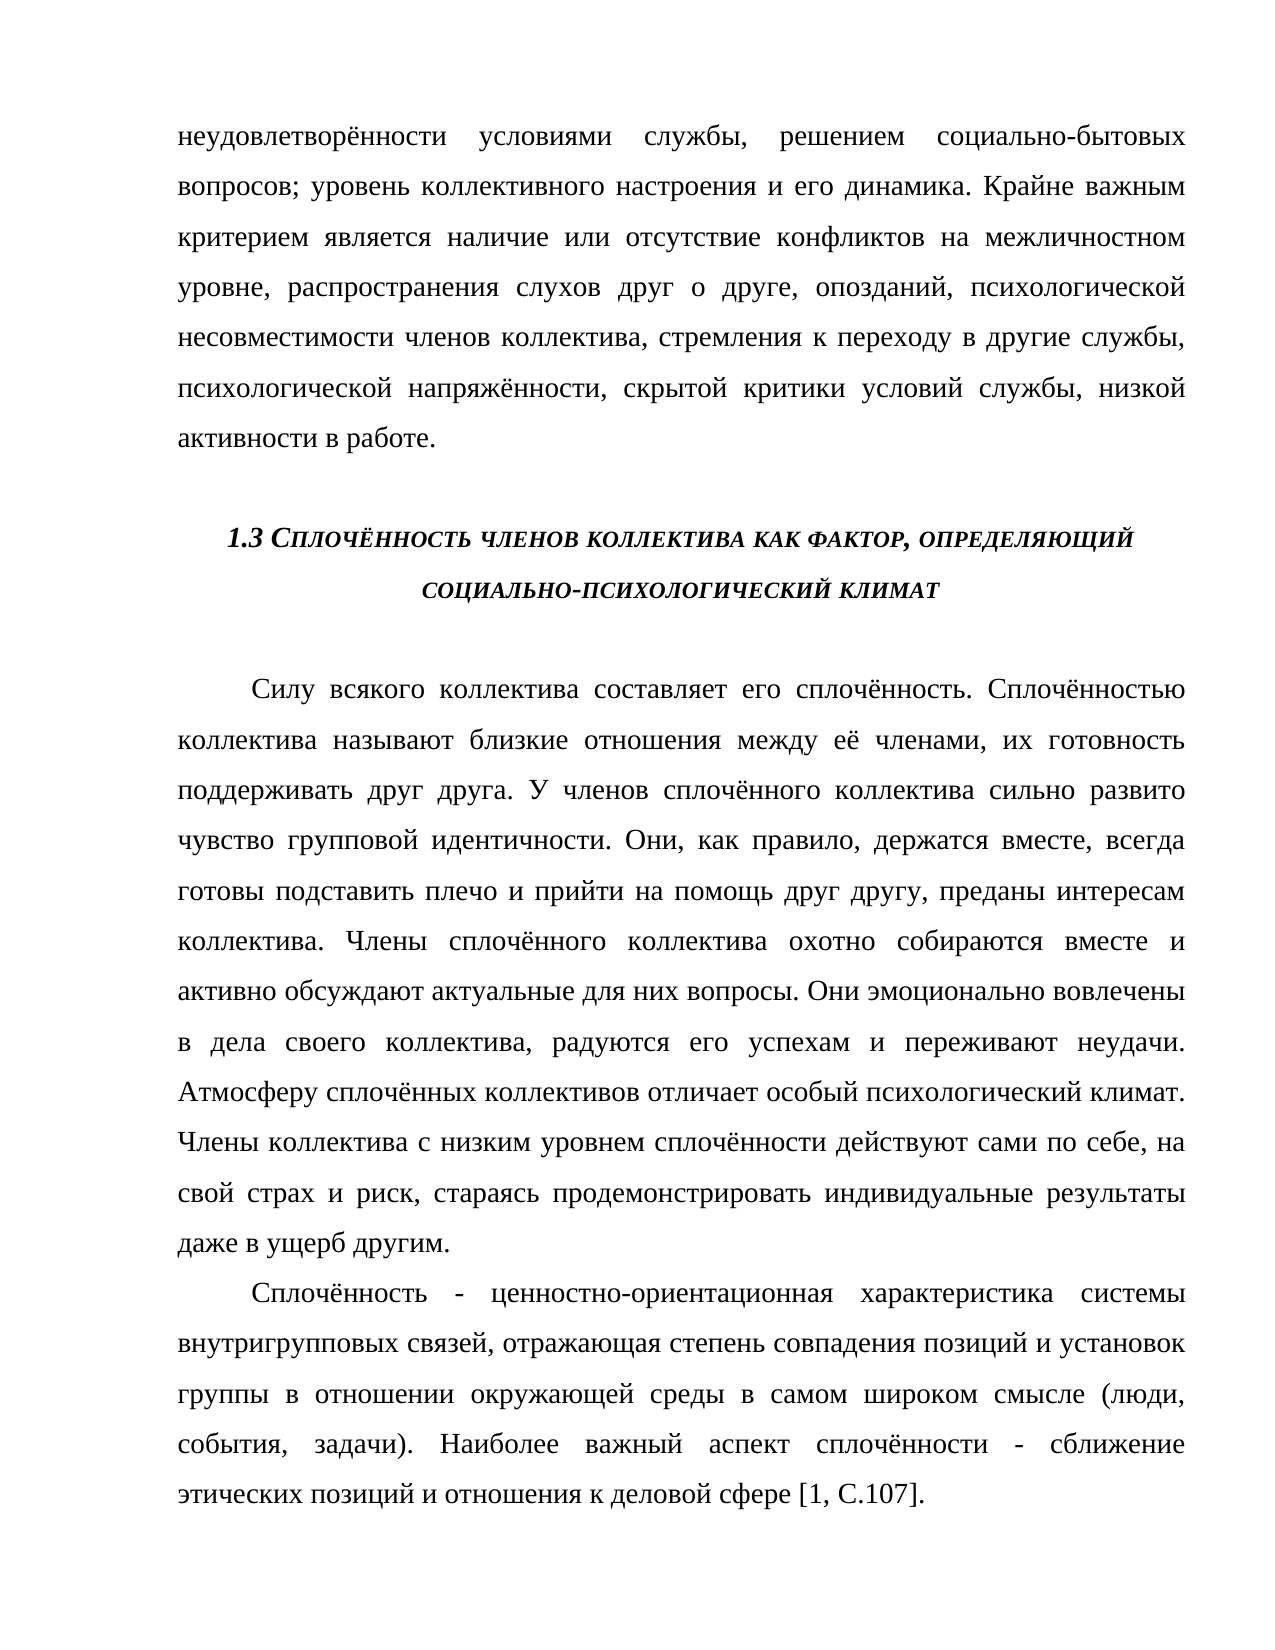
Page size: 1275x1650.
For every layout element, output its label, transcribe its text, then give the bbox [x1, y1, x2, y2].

text Сплочённость - ценностно-ориентационная характеристика системы внутригрупповых связей, отражающая степень совпадения позиций и установок группы в отношении окружающей среды в самом широком смысле (люди, события, задачи). Наиболее важный аспект сплочённости - сближение этических позиций и отношения к деловой сфере [1, С.107]. [177, 1275, 1186, 1510]
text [177, 118, 1186, 453]
text Силу всякого коллектива составляет его сплочённость. Сплочённостью коллектива называют близкие отношения между её членами, их готовность поддерживать друг друга. У членов сплочённого коллектива сильно развито чувство групповой идентичности. Они, как правило, держатся вместе, всегда готовы подставить плечо и прийти на помощь друг другу, преданы интересам коллектива. Члены сплочённого коллектива охотно собираются вместе и активно обсуждают актуальные для них вопросы. Они эмоционально вовлечены в дела своего коллектива, радуются его успехам и переживают неудачи. Атмосферу сплочённых коллективов отличает особый психологический климат. Члены коллектива с низким уровнем сплочённости действуют сами по себе, на свой страх и риск, стараясь продемонстрировать индивидуальные результаты даже в ущерб другим. [177, 672, 1186, 1258]
subtitle 1.3 Сплочённость членов коллектива как фактор, определяющий социально-психологический климат [177, 521, 1186, 604]
